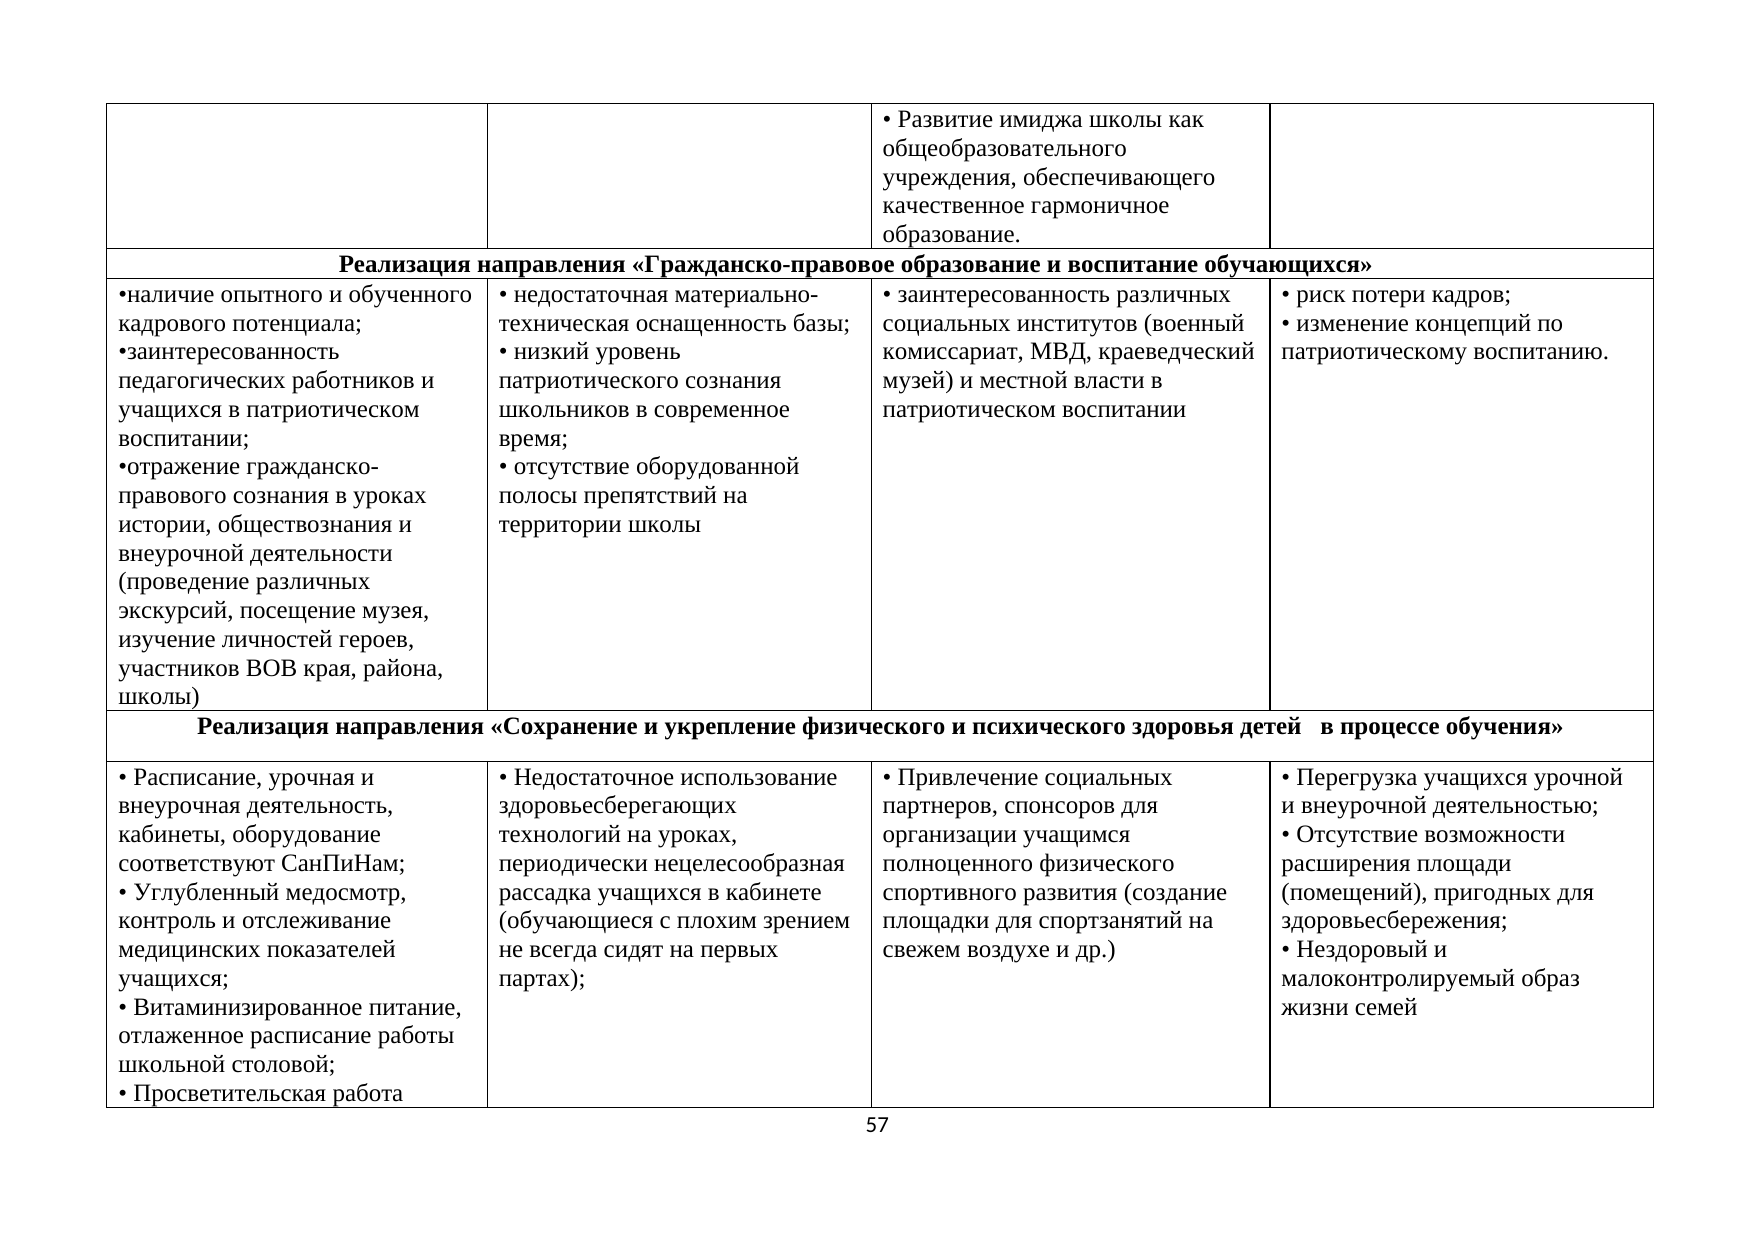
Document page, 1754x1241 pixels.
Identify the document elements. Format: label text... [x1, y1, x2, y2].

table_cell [488, 762, 871, 1107]
table_cell • риск потери кадров; • изменение концепций по патриотическому воспитанию. [1271, 279, 1653, 710]
table_cell • недостаточная материально-техническая оснащенность базы; • низкий уровень патриотического сознания школьников в современное время; • отсутствие оборудованной полосы препятствий на территории школы [488, 279, 871, 710]
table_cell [488, 104, 871, 248]
table_cell •наличие опытного и обученного кадрового потенциала; •заинтересованность педагогических работников и учащихся в патриотическом воспитании; •отражение гражданско-правового сознания в уроках истории, обществознания и внеурочной деятельности (проведение различных экскурсий, посещение музея, изучение личностей героев, участников ВОВ края, района, школы) [107, 279, 487, 710]
table_cell • заинтересованность различных социальных институтов (военный комиссариат, МВД, краеведческий музей) и местной власти в патриотическом воспитании [872, 279, 1269, 710]
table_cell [872, 762, 1269, 1107]
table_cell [872, 104, 1269, 248]
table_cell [107, 762, 487, 1107]
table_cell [1271, 762, 1653, 1107]
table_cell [1271, 104, 1653, 248]
table_cell Реализация направления «Сохранение и укрепление физического и психического здоровья детей в процессе обучения» [107, 711, 1653, 761]
table_cell Реализация направления «Гражданско-правовое образование и воспитание обучающихся» [107, 249, 1653, 278]
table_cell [107, 104, 487, 248]
